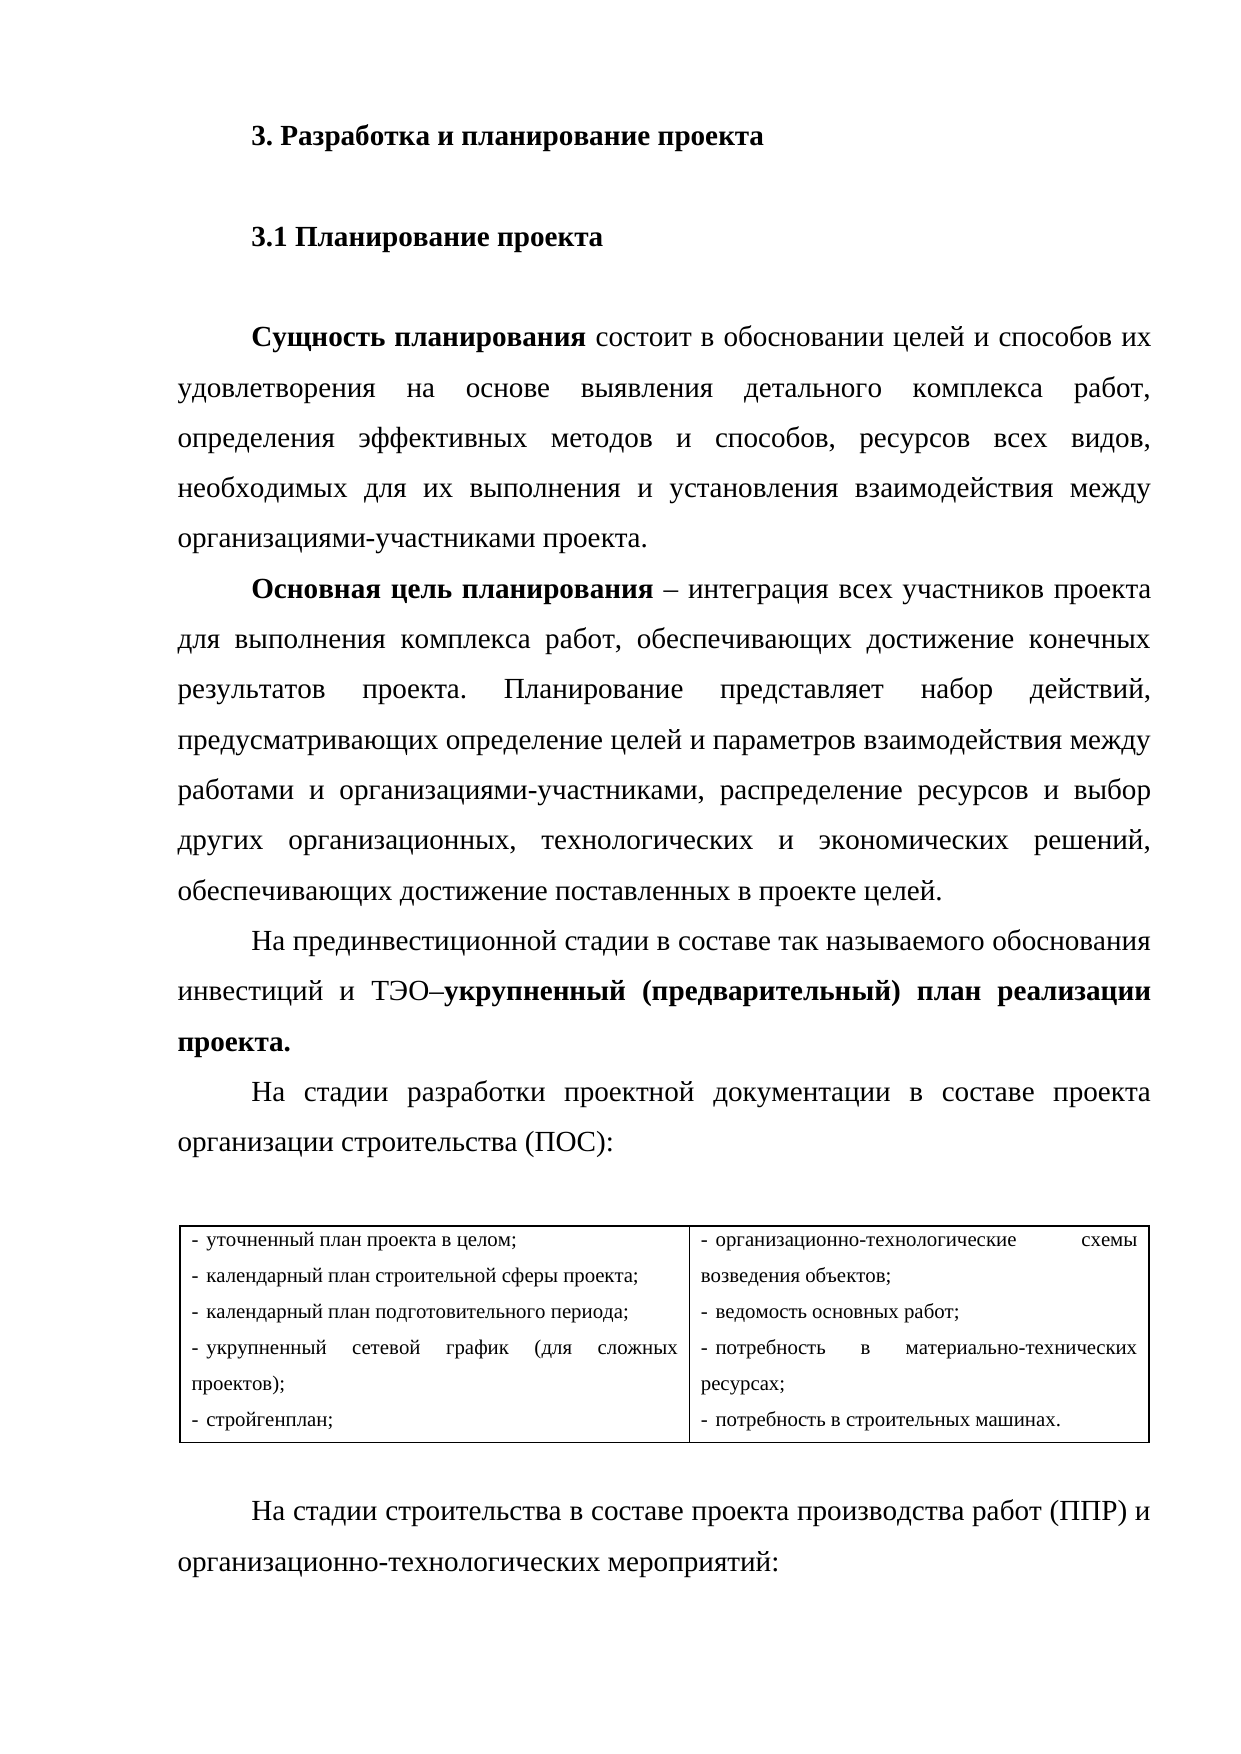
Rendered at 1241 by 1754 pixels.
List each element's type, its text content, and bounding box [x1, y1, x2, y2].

text На стадии разработки проектной документации в составе проекта организации строительства (ПОС): [177, 1074, 1152, 1158]
text 3. Разработка и планирование проекта [177, 118, 1152, 152]
text 3.1 Планирование проекта [177, 219, 1152, 252]
text На стадии строительства в составе проекта производства работ (ППР) и организационно-технологических мероприятий: [177, 1493, 1152, 1577]
text Сущность планирования состоит в обосновании целей и способов их удовлетворения на основе выявления детального комплекса работ, определения эффективных методов и способов, ресурсов всех видов, необходимых для их выполнения и установления взаимодействия между организациями-участниками проекта. [177, 319, 1152, 554]
text На прединвестиционной стадии в составе так называемого обоснования инвестиций и ТЭО–укрупненный (предварительный) план реализации проекта. [177, 923, 1152, 1057]
table_header уточненный план проекта в целом; календарный план строительной сферы проекта; календарный план подготовительного периода; укрупненный сетевой график (для сложных проектов); стройгенплан; [181, 1227, 689, 1442]
text Основная цель планирования – интеграция всех участников проекта для выполнения комплекса работ, обеспечивающих достижение конечных результатов проекта. Планирование представляет набор действий, предусматривающих определение целей и параметров взаимодействия между работами и организациями-участниками, распределение ресурсов и выбор других организационных, технологических и экономических решений, обеспечивающих достижение поставленных в проекте целей. [177, 571, 1152, 906]
table_header организационно-технологические схемы возведения объектов; ведомость основных работ; потребность в материально-технических ресурсах; потребность в строительных машинах. [690, 1227, 1148, 1442]
